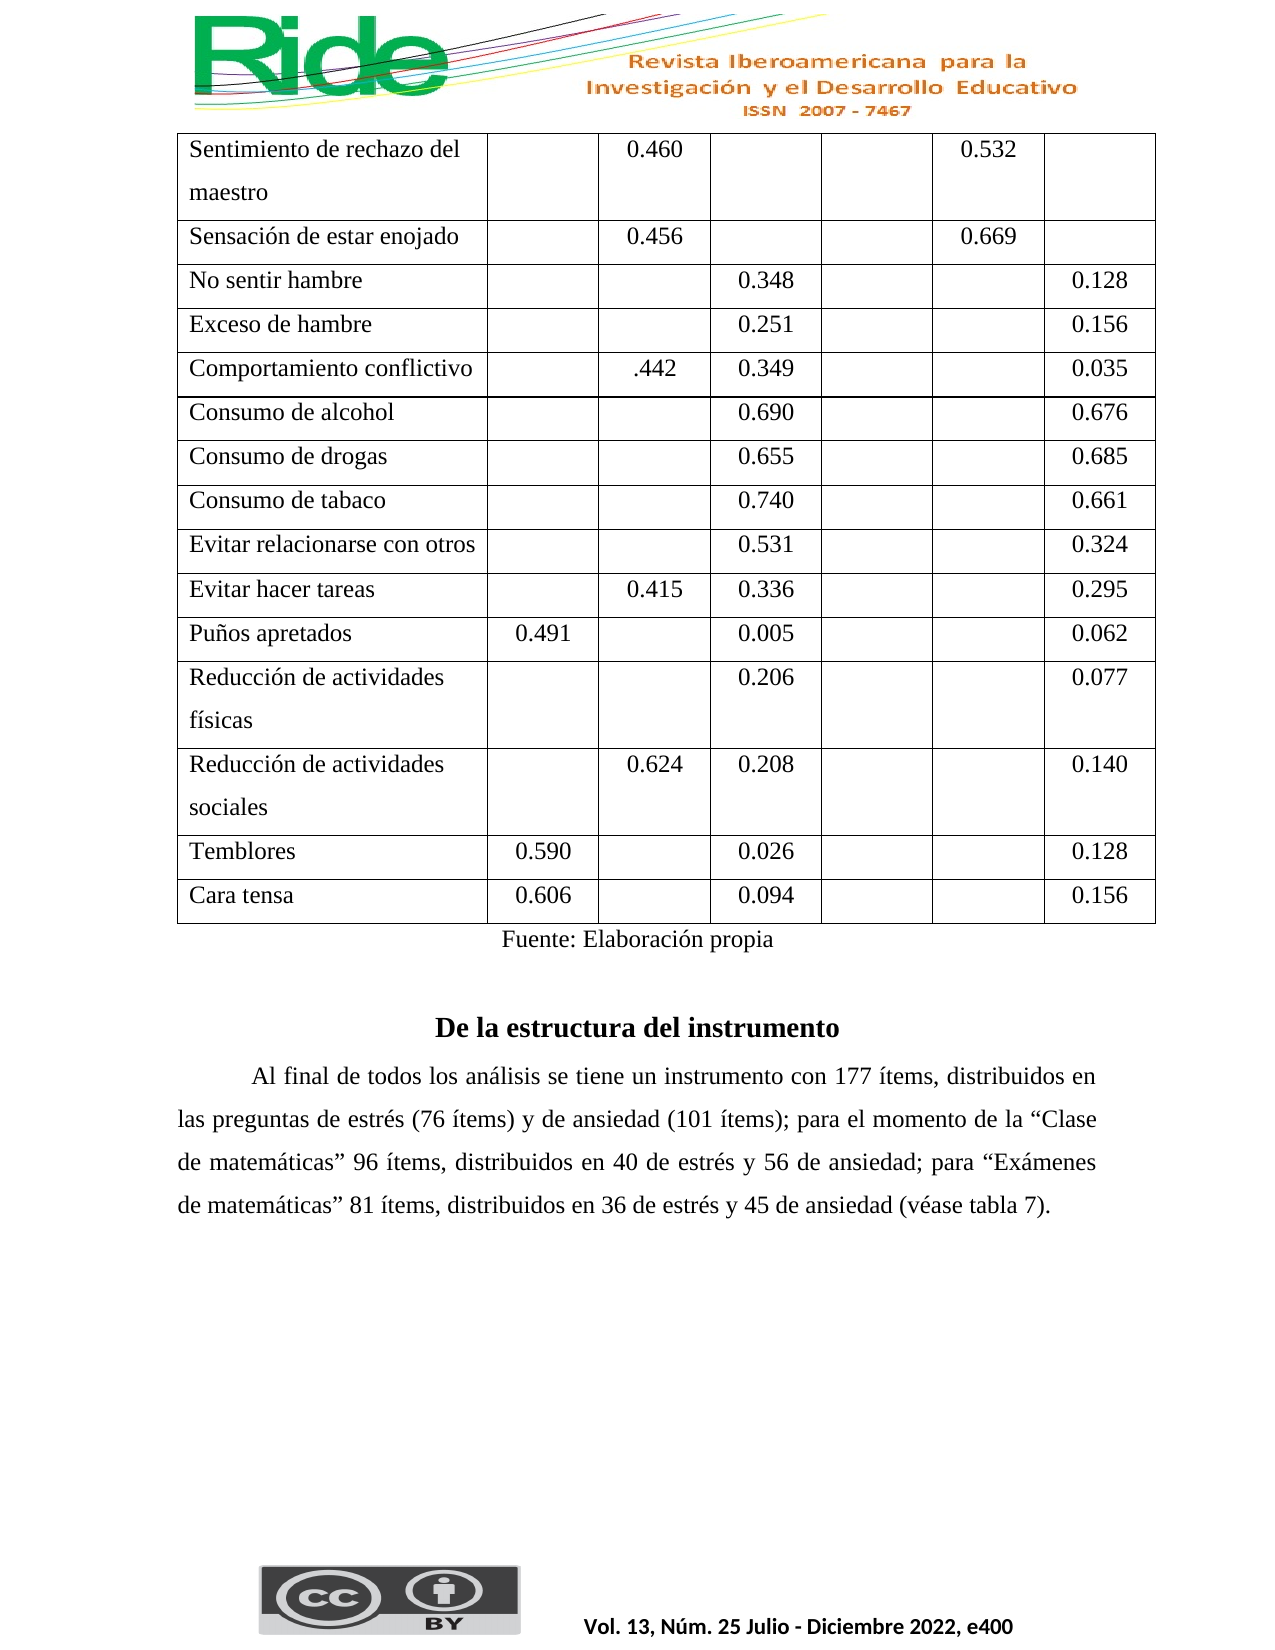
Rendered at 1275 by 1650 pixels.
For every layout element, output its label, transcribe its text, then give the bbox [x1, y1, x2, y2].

table_cell [488, 221, 598, 264]
table_cell [599, 836, 710, 879]
table_cell Exceso de hambre [178, 309, 487, 352]
table_cell [1045, 134, 1155, 220]
table_cell Temblores [178, 836, 487, 879]
table_cell 0.624 [599, 749, 710, 835]
table_cell [933, 309, 1044, 352]
table_cell 0.676 [1045, 398, 1155, 440]
table_cell [822, 574, 932, 617]
table_cell [822, 441, 932, 484]
table_cell Evitar hacer tareas [178, 574, 487, 617]
table_cell [933, 662, 1044, 748]
table_cell [933, 574, 1044, 617]
table_cell 0.690 [711, 398, 821, 440]
table_cell [822, 486, 932, 528]
picture [194, 14, 1081, 119]
text Fuente: Elaboración propia [177, 924, 1098, 953]
table_cell [822, 662, 932, 748]
table_cell 0.669 [933, 221, 1044, 264]
table_cell [488, 265, 598, 308]
table_cell 0.128 [1045, 836, 1155, 879]
table_cell [822, 353, 932, 396]
table_cell 0.251 [711, 309, 821, 352]
table_cell .442 [599, 353, 710, 396]
table_cell 0.094 [711, 880, 821, 923]
table_cell 0.349 [711, 353, 821, 396]
text Al final de todos los análisis se tiene un instrumento con 177 ítems, distribuidos en las preguntas de estrés (76 ítems) y de ansiedad (101 ítems); para el momento de la “Clase de matemáticas” 96 ítems, distribuidos en 40 de estrés y 56 de ansiedad; para “Exámenes de matemáticas” 81 ítems, distribuidos en 36 de estrés y 45 de ansiedad (véase tabla 7). [177, 1061, 1098, 1219]
table_cell [822, 880, 932, 923]
table_cell Sentimiento de rechazo del maestro [178, 134, 487, 220]
picture [258, 1565, 521, 1635]
table_cell [1045, 221, 1155, 264]
table_cell No sentir hambre [178, 265, 487, 308]
table_cell [822, 309, 932, 352]
table_cell [488, 662, 598, 748]
table_cell [933, 353, 1044, 396]
table_cell Comportamiento conflictivo [178, 353, 487, 396]
table_cell [933, 836, 1044, 879]
table_cell 0.491 [488, 618, 598, 661]
table_cell 0.606 [488, 880, 598, 923]
table_cell 0.128 [1045, 265, 1155, 308]
table_cell [822, 221, 932, 264]
table_cell [599, 530, 710, 573]
table_cell 0.156 [1045, 309, 1155, 352]
table_cell [488, 486, 598, 528]
table_cell Evitar relacionarse con otros [178, 530, 487, 573]
table_cell [711, 221, 821, 264]
table_cell Reducción de actividades sociales [178, 749, 487, 835]
table_cell [711, 134, 821, 220]
table_cell [599, 309, 710, 352]
table_cell 0.655 [711, 441, 821, 484]
table_cell [933, 530, 1044, 573]
table_cell 0.415 [599, 574, 710, 617]
table_cell 0.324 [1045, 530, 1155, 573]
table_cell [822, 265, 932, 308]
table_cell 0.035 [1045, 353, 1155, 396]
table_cell Consumo de drogas [178, 441, 487, 484]
table_cell 0.026 [711, 836, 821, 879]
table_cell [488, 749, 598, 835]
table_cell 0.456 [599, 221, 710, 264]
table_cell [822, 836, 932, 879]
table_cell [599, 441, 710, 484]
table_cell 0.661 [1045, 486, 1155, 528]
table_cell 0.156 [1045, 880, 1155, 923]
table_cell [933, 749, 1044, 835]
table_cell [822, 618, 932, 661]
table_cell Consumo de tabaco [178, 486, 487, 528]
table_cell [933, 486, 1044, 528]
table_cell 0.077 [1045, 662, 1155, 748]
table_cell 0.531 [711, 530, 821, 573]
table_cell 0.206 [711, 662, 821, 748]
table_cell 0.685 [1045, 441, 1155, 484]
table_cell [933, 398, 1044, 440]
table_cell [599, 486, 710, 528]
subtitle De la estructura del instrumento [177, 1011, 1098, 1044]
table_cell [822, 134, 932, 220]
table_cell [488, 574, 598, 617]
table_cell [599, 265, 710, 308]
table_cell 0.590 [488, 836, 598, 879]
table_cell [488, 398, 598, 440]
table_cell 0.336 [711, 574, 821, 617]
table_cell [599, 880, 710, 923]
table_cell 0.208 [711, 749, 821, 835]
table_cell [822, 749, 932, 835]
table_cell [488, 441, 598, 484]
table_cell 0.295 [1045, 574, 1155, 617]
table_cell [933, 265, 1044, 308]
table_cell [488, 309, 598, 352]
table_cell Cara tensa [178, 880, 487, 923]
table_cell [599, 618, 710, 661]
table_cell Sensación de estar enojado [178, 221, 487, 264]
table_cell [822, 398, 932, 440]
table_cell [599, 398, 710, 440]
table_cell [933, 618, 1044, 661]
table_cell 0.460 [599, 134, 710, 220]
table_cell Puños apretados [178, 618, 487, 661]
table_cell 0.740 [711, 486, 821, 528]
table_cell 0.005 [711, 618, 821, 661]
table_cell [933, 880, 1044, 923]
table_cell 0.140 [1045, 749, 1155, 835]
table_cell 0.062 [1045, 618, 1155, 661]
table_cell [933, 441, 1044, 484]
table_cell [822, 530, 932, 573]
table_cell [488, 134, 598, 220]
table_cell Consumo de alcohol [178, 398, 487, 440]
table_cell [488, 353, 598, 396]
table_cell [488, 530, 598, 573]
table_cell Reducción de actividades físicas [178, 662, 487, 748]
table_cell [599, 662, 710, 748]
table_cell 0.348 [711, 265, 821, 308]
table_cell 0.532 [933, 134, 1044, 220]
